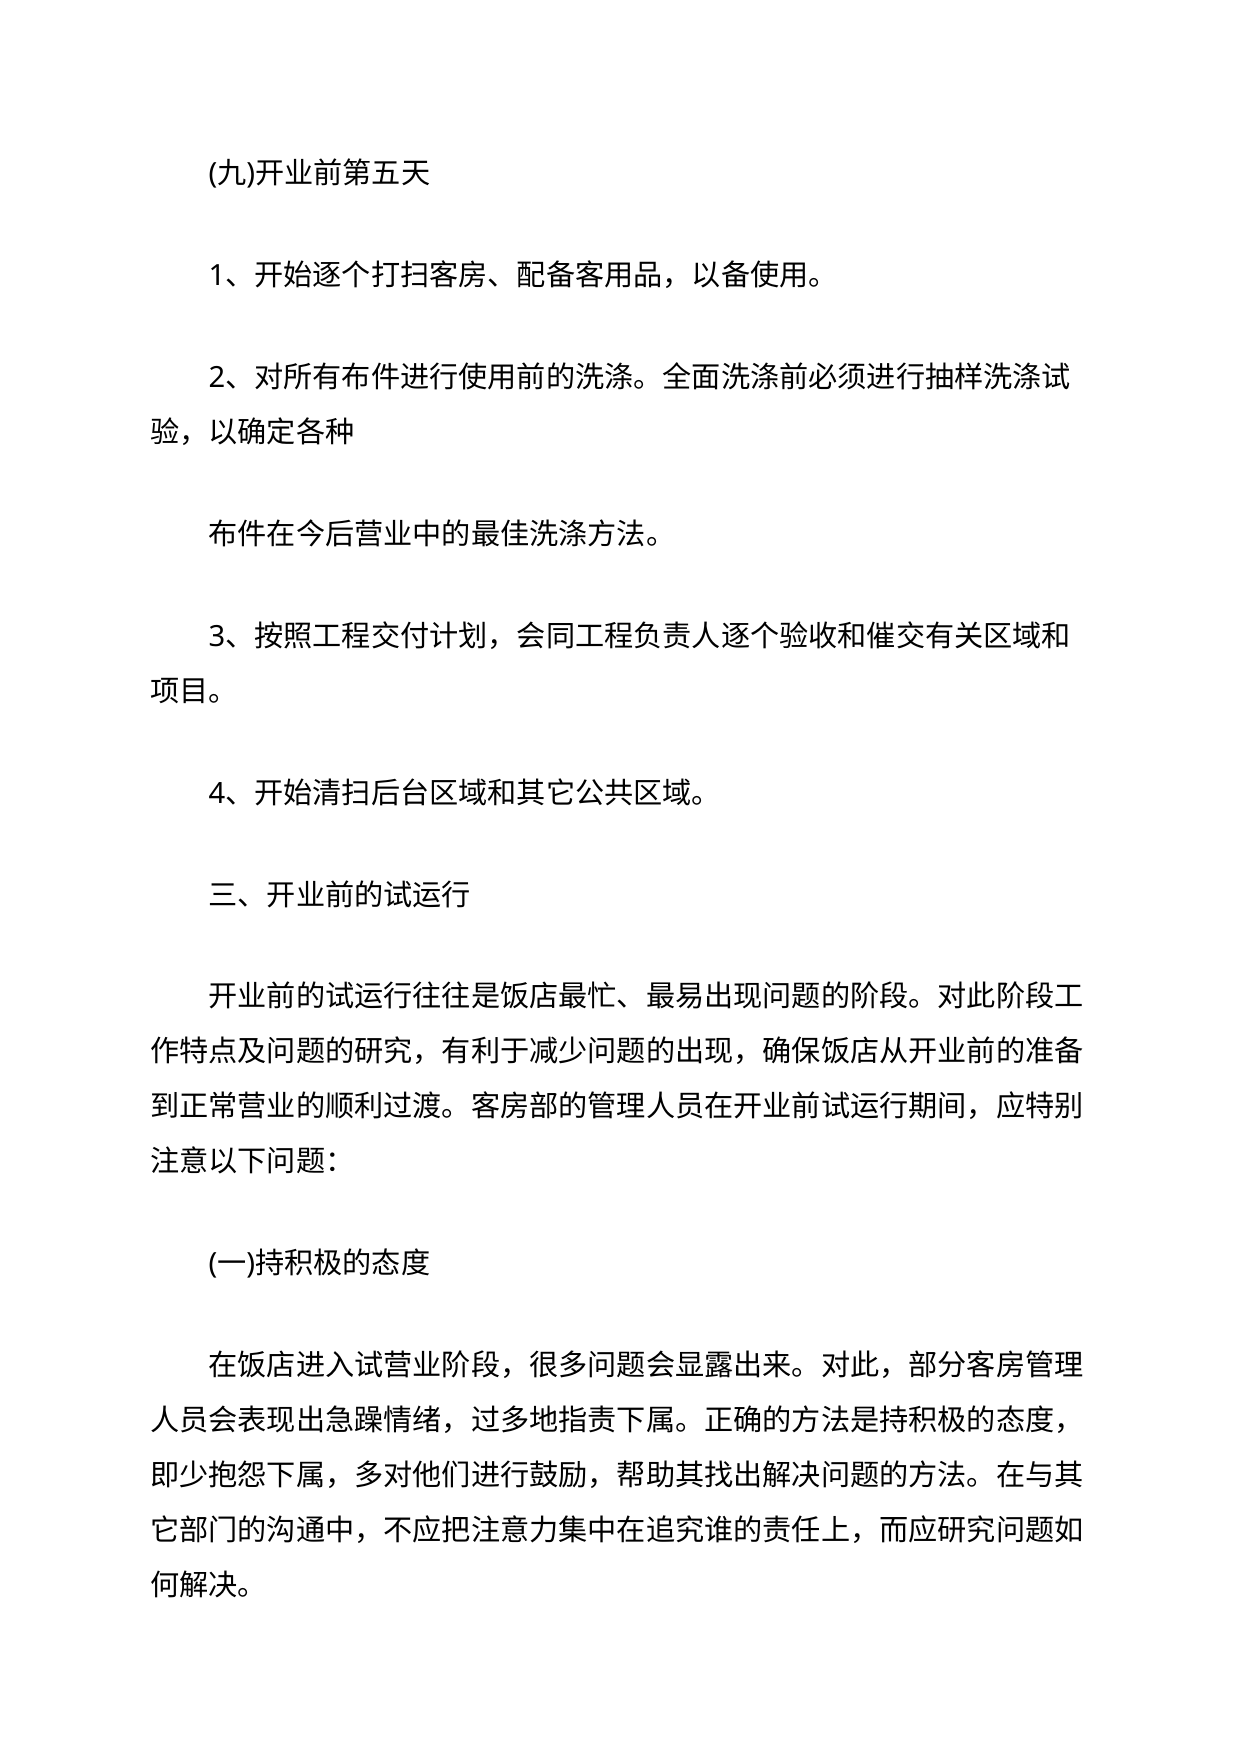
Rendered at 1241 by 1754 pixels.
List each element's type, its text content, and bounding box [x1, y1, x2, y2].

text (一)持积极的态度 [150, 1239, 1090, 1282]
text 开业前的试运行往往是饭店最忙、最易出现问题的阶段。对此阶段工作特点及问题的研究，有利于减少问题的出现，确保饭店从开业前的准备到正常营业的顺利过渡。客房部的管理人员在开业前试运行期间，应特别注意以下问题： [150, 973, 1090, 1180]
text 3、按照工程交付计划，会同工程负责人逐个验收和催交有关区域和项目。 [150, 612, 1090, 710]
text 布件在今后营业中的最佳洗涤方法。 [150, 511, 1090, 553]
text 2、对所有布件进行使用前的洗涤。全面洗涤前必须进行抽样洗涤试验，以确定各种 [150, 354, 1090, 451]
text 三、开业前的试运行 [150, 871, 1090, 913]
text 4、开始清扫后台区域和其它公共区域。 [150, 769, 1090, 812]
text (九)开业前第五天 [150, 150, 1090, 192]
text 1、开始逐个打扫客房、配备客用品，以备使用。 [150, 252, 1090, 294]
text 在饭店进入试营业阶段，很多问题会显露出来。对此，部分客房管理人员会表现出急躁情绪，过多地指责下属。正确的方法是持积极的态度，即少抱怨下属，多对他们进行鼓励，帮助其找出解决问题的方法。在与其它部门的沟通中，不应把注意力集中在追究谁的责任上，而应研究问题如何解决。 [150, 1341, 1090, 1603]
